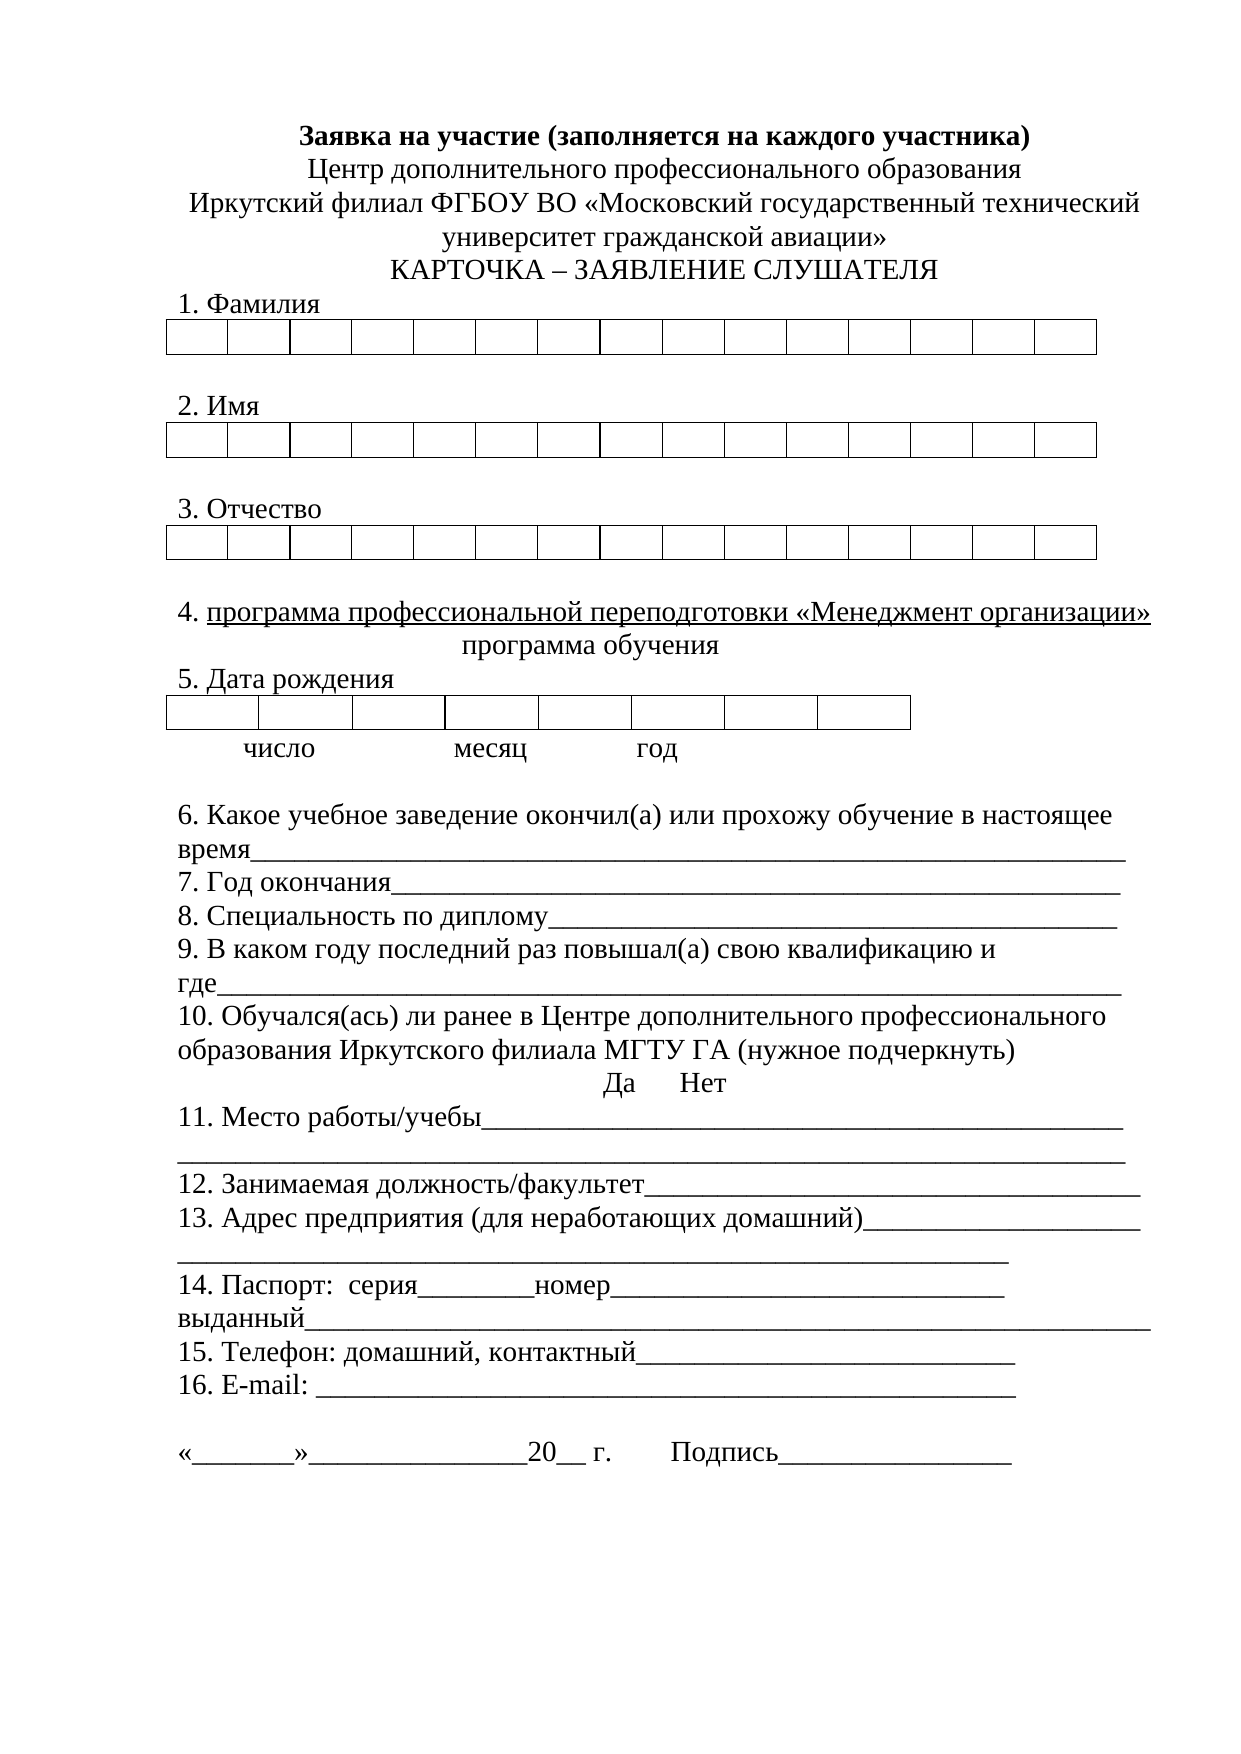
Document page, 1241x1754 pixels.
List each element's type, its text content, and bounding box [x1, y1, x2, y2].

table_header [167, 423, 227, 457]
text программа обучения [177, 627, 1152, 661]
table_header [1035, 320, 1096, 354]
table_header [601, 320, 662, 354]
table_header [538, 526, 599, 559]
text Да Нет [177, 1066, 1152, 1099]
table_header [259, 696, 352, 729]
table_header [663, 423, 724, 457]
table_header [538, 423, 599, 457]
table_header [849, 423, 910, 457]
table_header [818, 696, 910, 729]
text _________________________________________________________ [177, 1233, 1152, 1267]
table_header [538, 320, 599, 354]
table_header [539, 696, 631, 729]
text 16. Е-mаil: ________________________________________________ [177, 1367, 1152, 1401]
table_header [352, 423, 413, 457]
text 7. Год окончания__________________________________________________ [177, 864, 1152, 898]
text выданный__________________________________________________________ [177, 1300, 1152, 1334]
table_header [601, 526, 662, 559]
text КАРТОЧКА – ЗАЯВЛЕНИЕ СЛУШАТЕЛЯ [177, 252, 1152, 286]
table_header [787, 320, 848, 354]
table_header [167, 526, 227, 559]
table_header [291, 423, 351, 457]
table_header [787, 526, 848, 559]
table_header [725, 526, 786, 559]
table_header [1035, 526, 1096, 559]
table_header [352, 320, 413, 354]
table_header [632, 696, 724, 729]
table_header [849, 526, 910, 559]
table_header [167, 696, 258, 729]
table_header [228, 526, 289, 559]
table_header [476, 526, 537, 559]
text 6. Какое учебное заведение окончил(а) или прохожу обучение в настоящее время____________________________________________________________ [177, 797, 1152, 864]
table_header [228, 320, 289, 354]
table_header [291, 320, 351, 354]
text 12. Занимаемая должность/факультет__________________________________ [177, 1166, 1152, 1200]
table_header [291, 526, 351, 559]
table_header [476, 320, 537, 354]
text 13. Адрес предприятия (для неработающих домашний)___________________ [177, 1200, 1152, 1233]
text 1. Фамилия [177, 286, 1152, 319]
text 8. Специальность по диплому_______________________________________ [177, 898, 1152, 931]
table_header [663, 320, 724, 354]
text 2. Имя [177, 388, 1152, 422]
table_header [911, 320, 972, 354]
text 10. Обучался(ась) ли ранее в Центре дополнительного профессионального образования Иркутского филиала МГТУ ГА (нужное подчеркнуть) [177, 998, 1152, 1066]
table_header [973, 423, 1034, 457]
text число месяц год [177, 730, 1152, 764]
text 9. В каком году последний раз повышал(а) свою квалификацию и где______________________________________________________________ [177, 931, 1152, 998]
text 3. Отчество [177, 491, 1152, 525]
table_header [787, 423, 848, 457]
table_header [414, 423, 475, 457]
text 14. Паспорт: серия________номер___________________________ [177, 1267, 1152, 1300]
text Центр дополнительного профессионального образования [177, 152, 1152, 185]
text _________________________________________________________________ [177, 1133, 1152, 1166]
table_header [663, 526, 724, 559]
table_header [725, 423, 786, 457]
text Иркутский филиал ФГБОУ ВО «Московский государственный технический университет гражданской авиации» [177, 185, 1152, 252]
text 15. Телефон: домашний, контактный__________________________ [177, 1334, 1152, 1367]
table_header [725, 696, 817, 729]
table_header [911, 423, 972, 457]
table_header [228, 423, 289, 457]
table_header [352, 526, 413, 559]
text 11. Место работы/учебы____________________________________________ [177, 1099, 1152, 1133]
table_header [973, 526, 1034, 559]
table_header [601, 423, 662, 457]
table_header [414, 526, 475, 559]
text Заявка на участие (заполняется на каждого участника) [177, 118, 1152, 152]
text 4. программа профессиональной переподготовки «Менеджмент организации» [177, 594, 1152, 627]
text «_______»_______________20__ г. Подпись________________ [177, 1434, 1152, 1468]
table_header [1035, 423, 1096, 457]
table_header [476, 423, 537, 457]
table_header [446, 696, 538, 729]
table_header [849, 320, 910, 354]
table_header [973, 320, 1034, 354]
table_header [353, 696, 444, 729]
table_header [725, 320, 786, 354]
text 5. Дата рождения [177, 661, 1152, 694]
table_header [167, 320, 227, 354]
table_header [414, 320, 475, 354]
table_header [911, 526, 972, 559]
